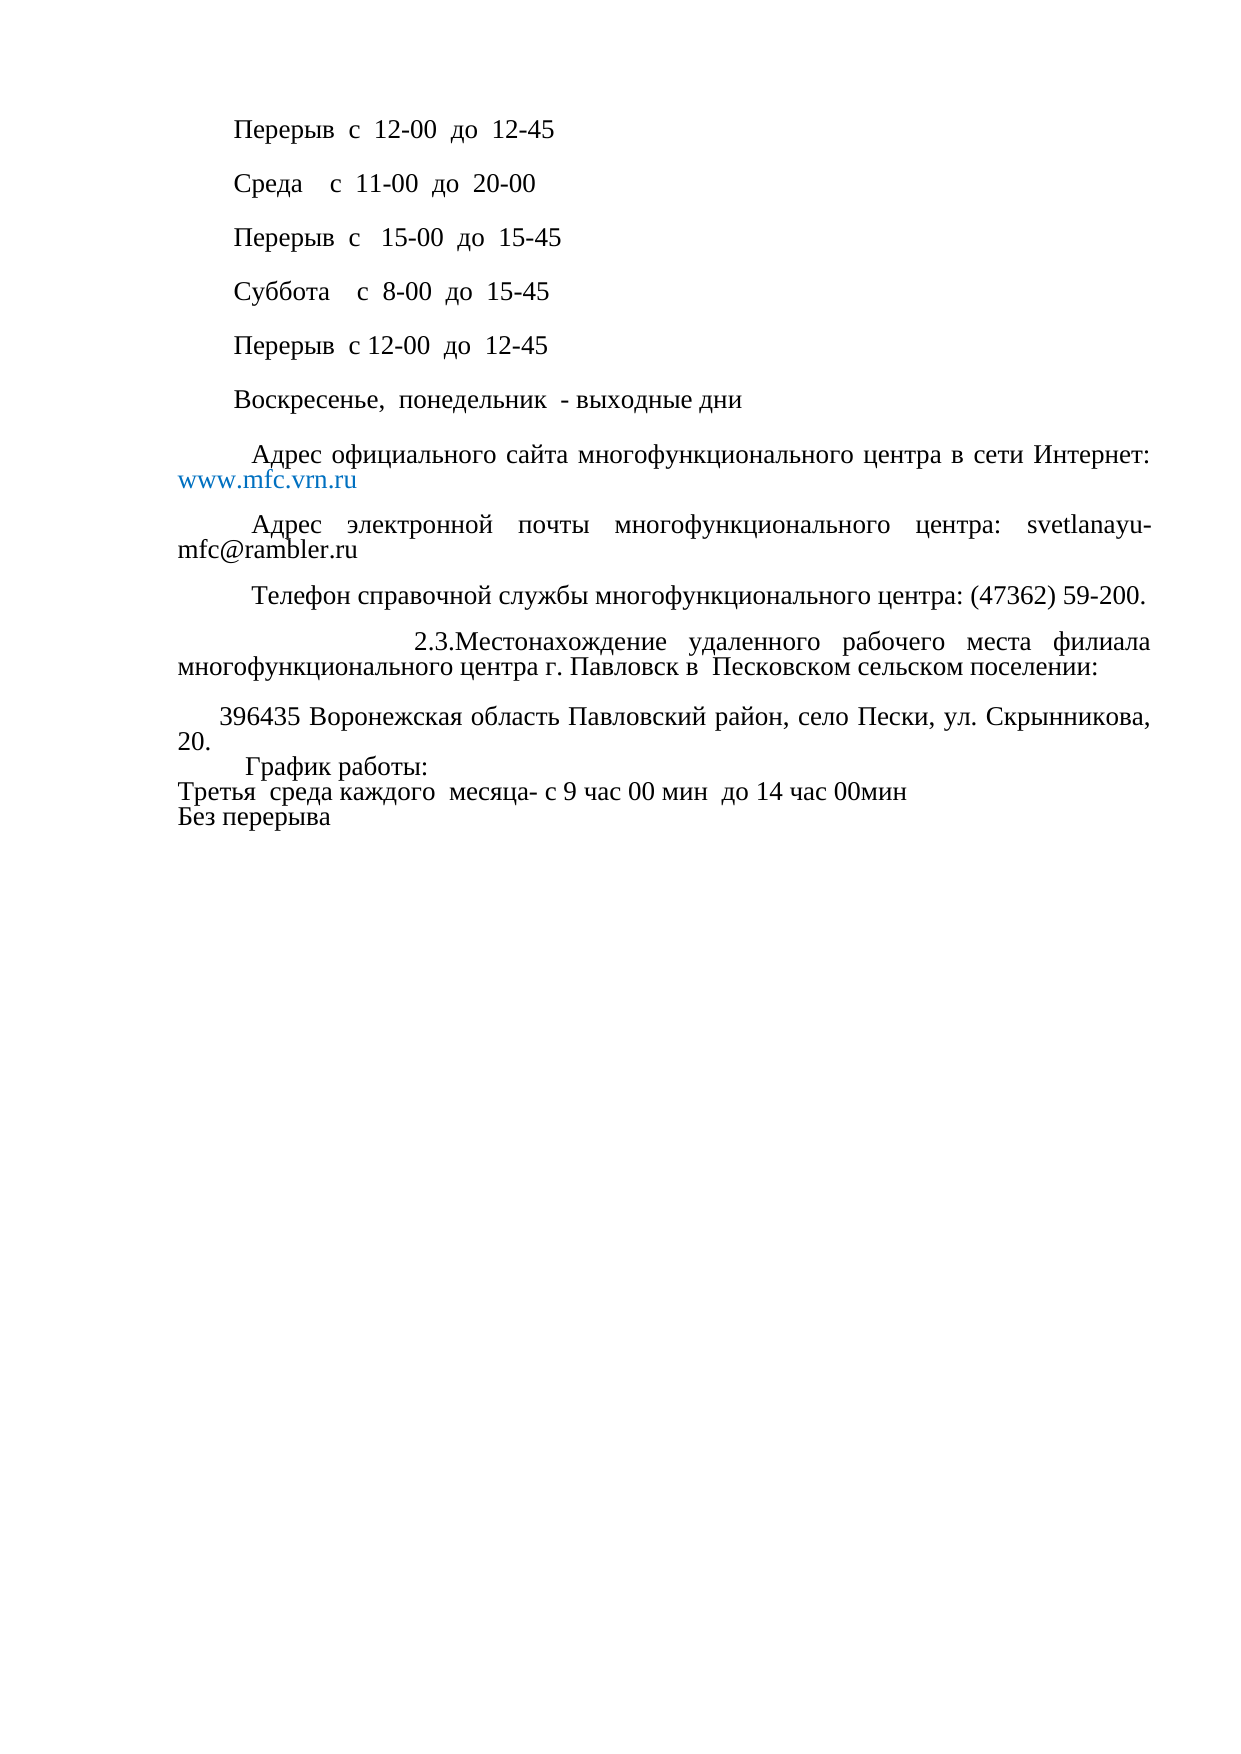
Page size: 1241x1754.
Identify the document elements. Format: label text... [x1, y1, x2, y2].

text Адрес электронной почты многофункционального центра: svetlanayu-mfc@rambler.ru [177, 514, 1152, 564]
text Адрес официального сайта многофункционального центра в сети Интернет: www.mfc.vrn.ru [177, 443, 1152, 493]
text График работы: [177, 756, 294, 781]
text Телефон справочной службы многофункционального центра: (47362) 59-200. [674, 585, 1152, 610]
text 2.3.Местонахождение удаленного рабочего места филиала многофункционального центра г. Павловск в Песковском сельском поселении: [177, 631, 1152, 681]
text Воскресенье, понедельник - выходные дни [233, 389, 1152, 414]
text Без перерыва [177, 806, 1152, 831]
text График работы: [296, 756, 1152, 781]
text Перерыв с 12-00 до 12-45 [233, 335, 1152, 360]
text Перерыв с 12-00 до 12-45 [233, 118, 1152, 143]
text Среда с 11-00 до 20-00 [233, 172, 1152, 197]
text Перерыв с 15-00 до 15-45 [233, 226, 1152, 251]
text 396435 Воронежская область Павловский район, село Пески, ул. Скрынникова, 20. [177, 706, 1152, 756]
text Третья среда каждого месяца- с 9 час 00 мин до 14 час 00мин [177, 781, 1152, 806]
text Суббота с 8-00 до 15-45 [233, 281, 1152, 306]
text Телефон справочной службы многофункционального центра: (47362) 59-200. [315, 585, 672, 610]
